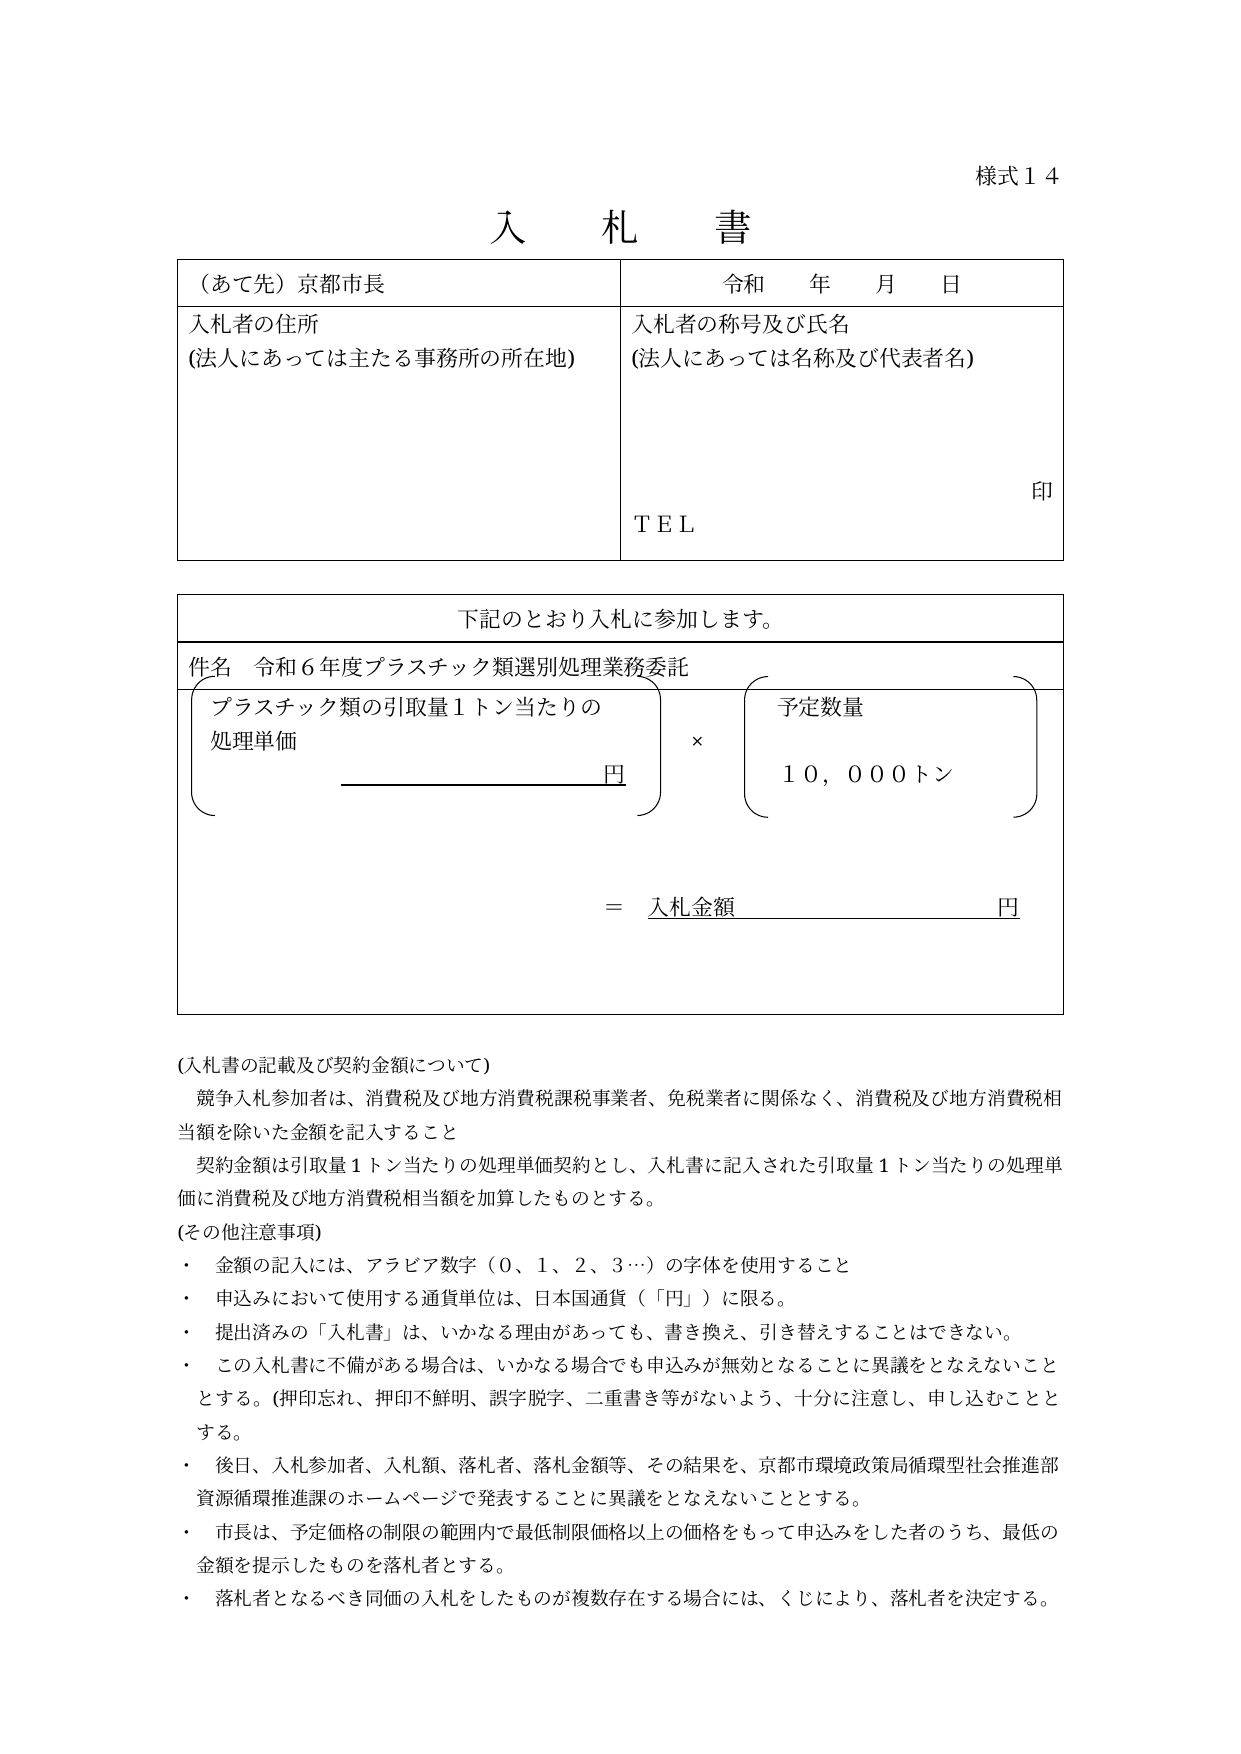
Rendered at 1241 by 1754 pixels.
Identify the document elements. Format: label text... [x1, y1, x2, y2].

text ・ 申込みにおいて使用する通貨単位は、日本国通貨（「円」）に限る。 [177, 1281, 1063, 1314]
text ・ 金額の記入には、アラビア数字（０、１、２、３…）の字体を使用すること [177, 1248, 1063, 1281]
table_header （あて先）京都市長 [178, 260, 620, 306]
text ・ 後日、入札参加者、入札額、落札者、落札金額等、その結果を、京都市環境政策局循環型社会推進部資源循環推進課のホームページで発表することに異議をとなえないこととする。 [177, 1448, 1063, 1514]
text (入札書の記載及び契約金額について) [177, 1048, 1063, 1081]
text 様式１４ [177, 158, 1063, 192]
text ・ 提出済みの「入札書」は、いかなる理由があっても、書き換え、引き替えすることはできない。 [177, 1314, 1063, 1348]
text ・ この入札書に不備がある場合は、いかなる場合でも申込みが無効となることに異議をとなえないこととする。(押印忘れ、押印不鮮明、誤字脱字、二重書き等がないよう、十分に注意し、申し込むこととする。 [177, 1348, 1063, 1448]
text 競争入札参加者は、消費税及び地方消費税課税事業者、免税業者に関係なく、消費税及び地方消費税相当額を除いた金額を記入すること [177, 1081, 1063, 1148]
text 入 札 書 [177, 192, 1063, 258]
table_header 令和 年 月 日 [621, 260, 1063, 306]
text ・ 落札者となるべき同価の入札をしたものが複数存在する場合には、くじにより、落札者を決定する。 [177, 1581, 1063, 1614]
table_cell プラスチック類の引取量１トン当たりの 予定数量 処理単価 × 円 １０，０００トン ＝ 入札金額 円 [178, 690, 1063, 1013]
text (その他注意事項) [177, 1214, 1063, 1248]
text ・ 市長は、予定価格の制限の範囲内で最低制限価格以上の価格をもって申込みをした者のうち、最低の金額を提示したものを落札者とする。 [177, 1514, 1063, 1581]
table_header 下記のとおり入札に参加します。 [178, 595, 1063, 641]
table_cell 入札者の住所 (法人にあっては主たる事務所の所在地) [178, 307, 620, 560]
table_cell 件名 令和６年度プラスチック類選別処理業務委託 [178, 643, 1063, 689]
table_cell 入札者の称号及び氏名 (法人にあっては名称及び代表者名) 印 ＴＥＬ [621, 307, 1063, 560]
text 契約金額は引取量1トン当たりの処理単価契約とし、入札書に記入された引取量1トン当たりの処理単価に消費税及び地方消費税相当額を加算したものとする。 [177, 1148, 1063, 1214]
